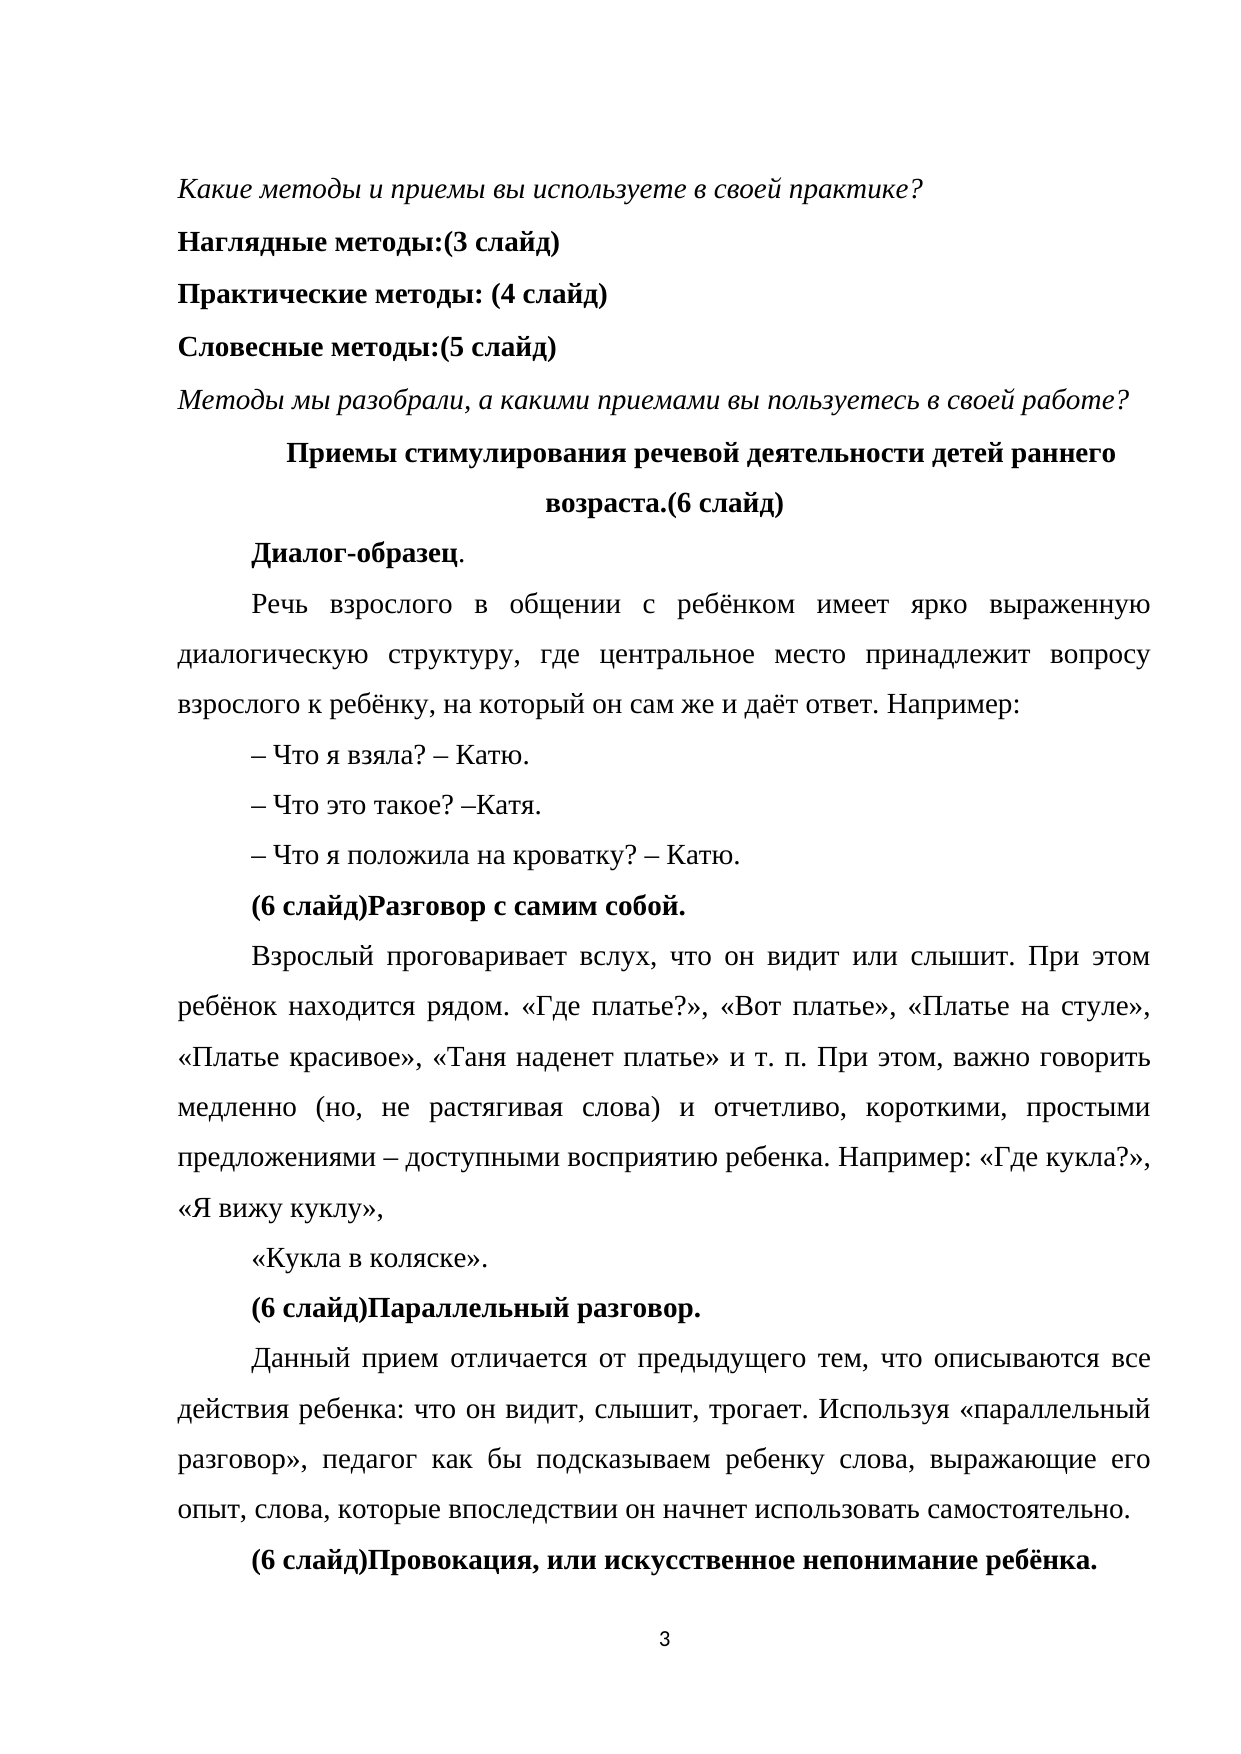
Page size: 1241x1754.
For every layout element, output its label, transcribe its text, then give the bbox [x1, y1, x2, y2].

text – Что я взяла? – Катю. [177, 737, 1152, 770]
text Взрослый проговаривает вслух, что он видит или слышит. При этом ребёнок находится рядом. «Где платье?», «Вот платье», «Платье на стуле», «Платье красивое», «Таня наденет платье» и т. п. При этом, важно говорить медленно (но, не растягивая слова) и отчетливо, короткими, простыми предложениями – доступными восприятию ребенка. Например: «Где кукла?», «Я вижу куклу», [177, 938, 1152, 1223]
text Речь взрослого в общении с ребёнком имеет ярко выраженную диалогическую структуру, где центральное место принадлежит вопросу взрослого к ребёнку, на который он сам же и даёт ответ. Например: [177, 586, 1152, 720]
text Методы мы разобрали, а какими приемами вы пользуетесь в своей работе? [177, 382, 1152, 416]
text Словесные методы:(5 слайд) [177, 329, 1152, 363]
text Наглядные методы:(3 слайд) [177, 224, 1152, 257]
text – Что я положила на кроватку? – Катю. [177, 837, 1152, 871]
text Практические методы: (4 слайд) [177, 277, 1152, 310]
text Какие методы и приемы вы используете в своей практике? [177, 171, 1152, 204]
text Приемы стимулирования речевой деятельности детей раннего возраста.(6 слайд) [177, 435, 1152, 519]
text «Кукла в коляске». [177, 1240, 1152, 1273]
text (6 слайд)Провокация, или искусственное непонимание ребёнка. [177, 1542, 1152, 1575]
text Данный прием отличается от предыдущего тем, что описываются все действия ребенка: что он видит, слышит, трогает. Используя «параллельный разговор», педагог как бы подсказываем ребенку слова, выражающие его опыт, слова, которые впоследствии он начнет использовать самостоятельно. [177, 1341, 1152, 1525]
text – Что это такое? –Катя. [177, 787, 1152, 821]
text (6 слайд)Параллельный разговор. [177, 1290, 1152, 1324]
text (6 слайд)Разговор с самим собой. [177, 888, 1152, 921]
text Диалог-образец. [177, 536, 1152, 569]
